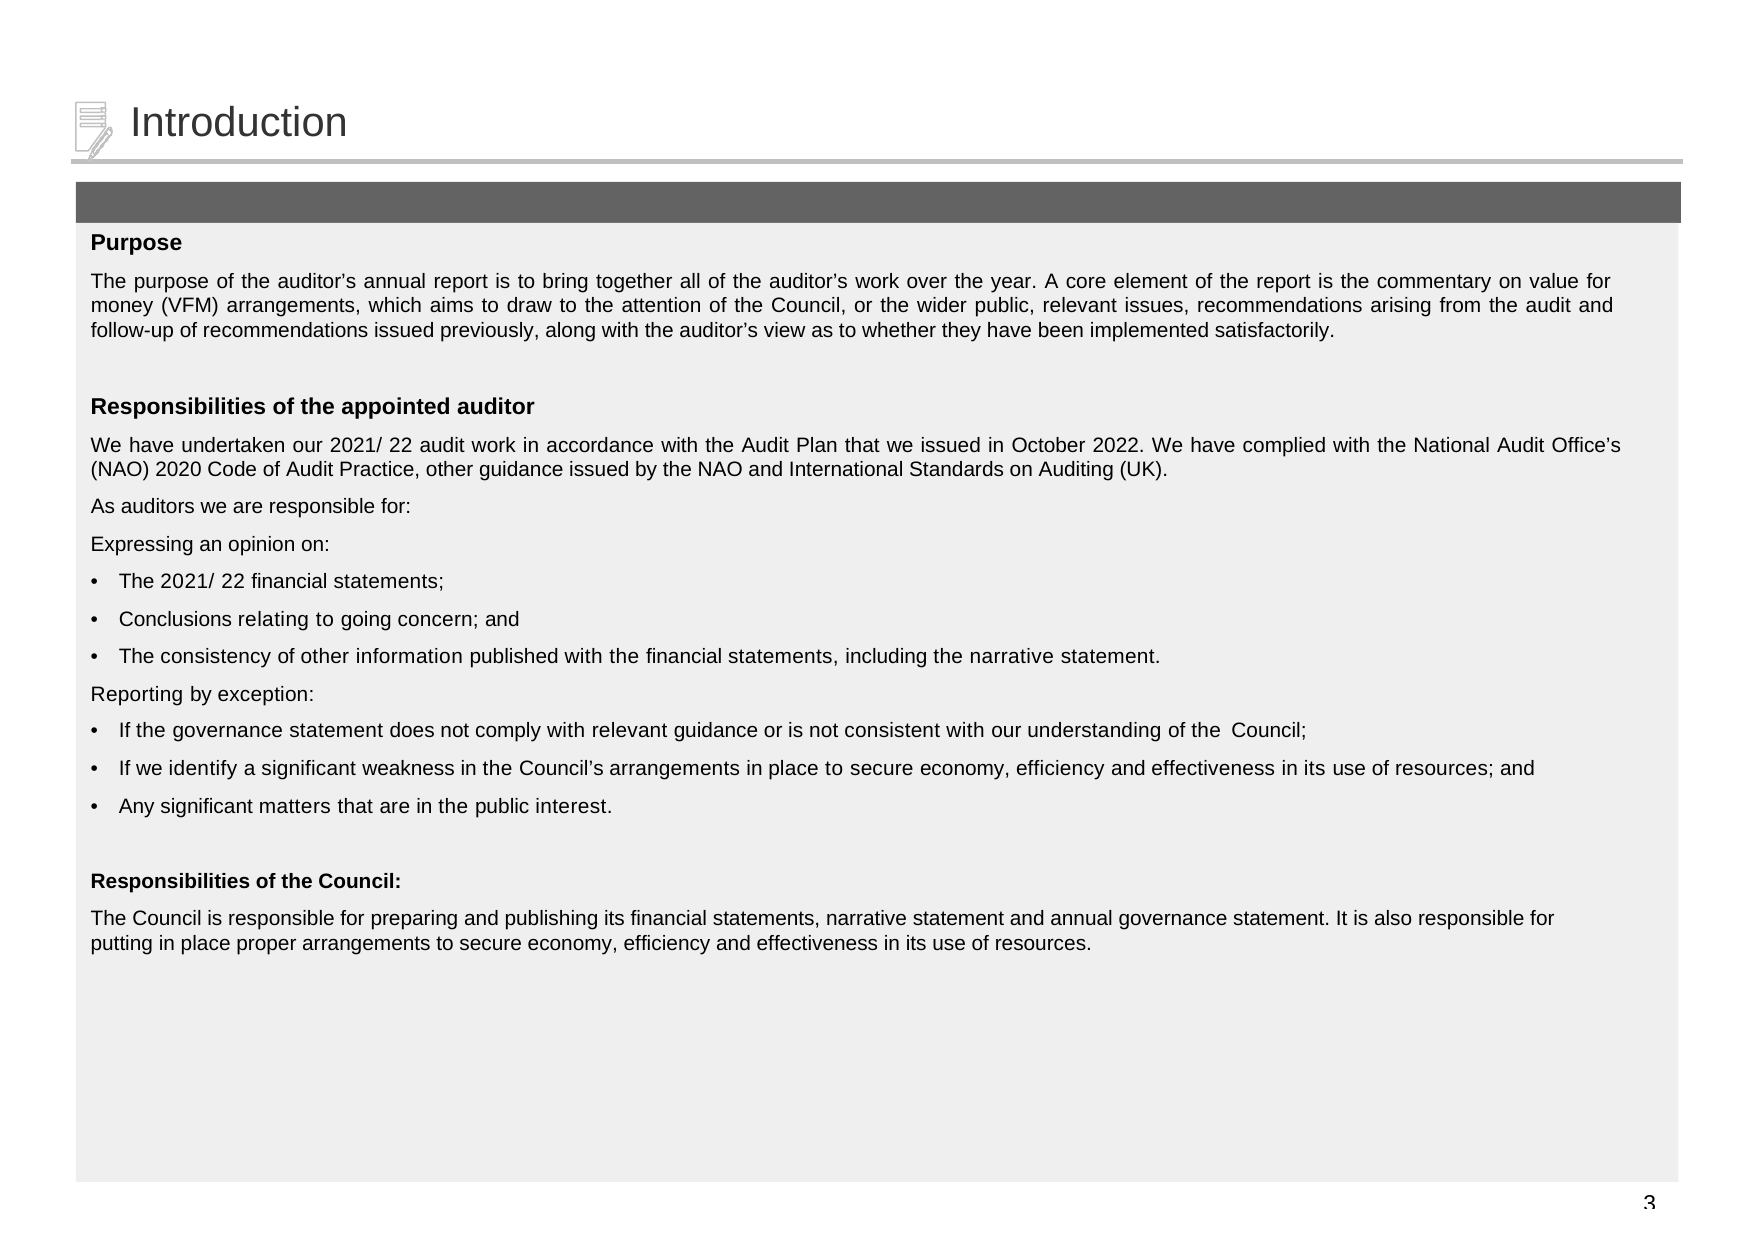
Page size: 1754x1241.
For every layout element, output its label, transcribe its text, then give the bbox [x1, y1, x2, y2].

list If we identify a significant weakness in the Council’s arrangements in place to secure economy, efficiency and effectiveness in its use of resources; and [90, 756, 1700, 780]
list The 2021/ 22 financial statements; [90, 569, 1700, 593]
subtitle Purpose [90, 229, 1700, 255]
list The consistency of other information published with the financial statements, including the narrative statement. Reporting by exception: [90, 644, 1175, 706]
text The purpose of the auditor’s annual report is to bring together all of the auditor’s work over the year. A core element of the report is the commentary on value for money (VFM) arrangements, which aims to draw to the attention of the Council, or the wider public, relevant issues, recommendations arising from the audit and follow-up of recommendations issued previously, along with the auditor’s view as to whether they have been implemented satisfactorily. [90, 269, 1615, 342]
subtitle Responsibilities of the Council: [90, 869, 1700, 893]
text As auditors we are responsible for: [91, 494, 1700, 518]
list Any significant matters that are in the public interest. [90, 794, 1700, 818]
text Expressing an opinion on: [90, 532, 1700, 556]
picture [87, 107, 113, 161]
text The Council is responsible for preparing and publishing its financial statements, narrative statement and annual governance statement. It is also responsible for putting in place proper arrangements to secure economy, efficiency and effectiveness in its use of resources. [90, 906, 1588, 955]
list If the governance statement does not comply with relevant guidance or is not consistent with our understanding of the Council; [90, 719, 1700, 743]
list Conclusions relating to going concern; and [90, 607, 1700, 631]
text We have undertaken our 2021/ 22 audit work in accordance with the Audit Plan that we issued in October 2022. We have complied with the National Audit Office’s (NAO) 2020 Code of Audit Practice, other guidance issued by the NAO and International Standards on Auditing (UK). [90, 433, 1623, 481]
subtitle Responsibilities of the appointed auditor [90, 393, 1700, 419]
